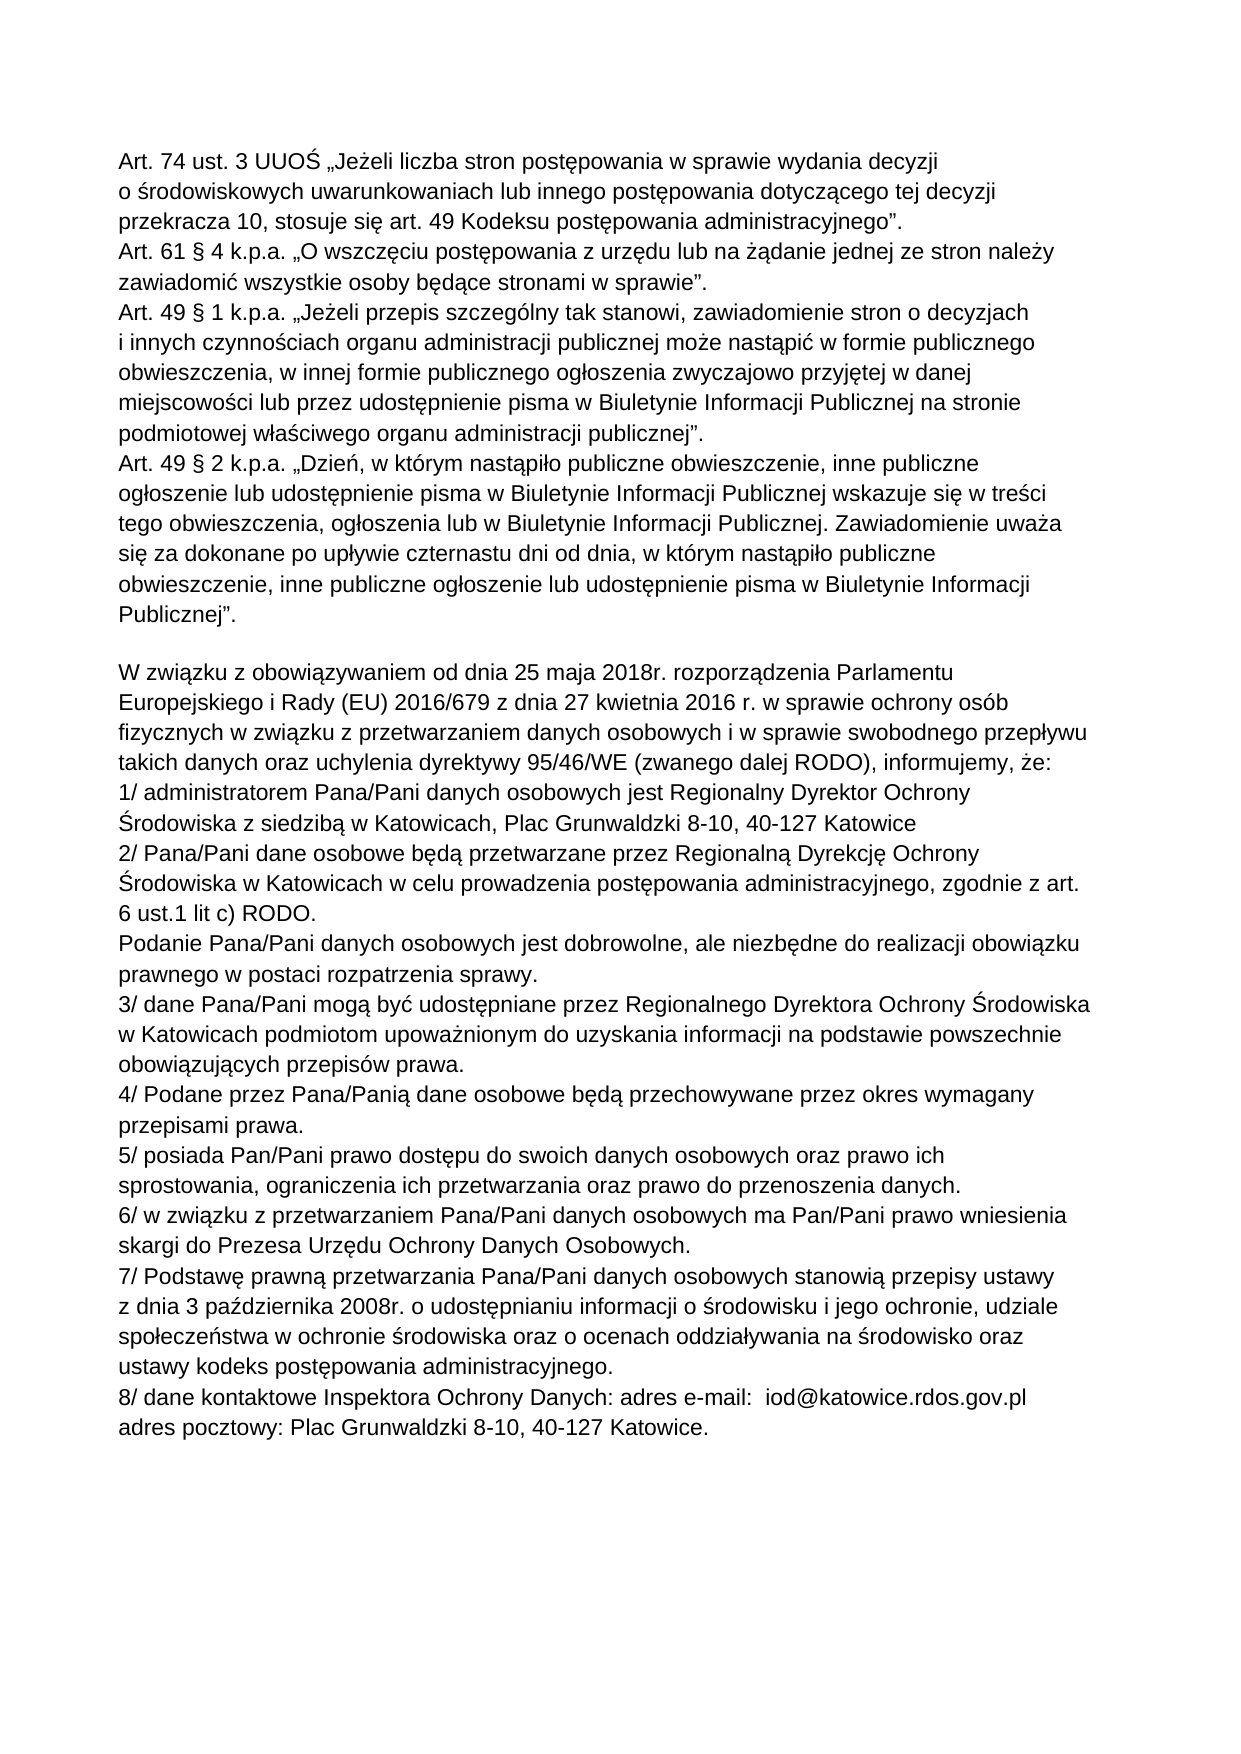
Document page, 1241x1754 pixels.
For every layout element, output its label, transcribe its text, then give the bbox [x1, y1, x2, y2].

text 2/ Pana/Pani dane osobowe będą przetwarzane przez Regionalną Dyrekcję Ochrony Środowiska w Katowicach w celu prowadzenia postępowania administracyjnego, zgodnie z art. 6 ust.1 lit c) RODO. [118, 840, 1092, 927]
text 1/ administratorem Pana/Pani danych osobowych jest Regionalny Dyrektor Ochrony Środowiska z siedzibą w Katowicach, Plac Grunwaldzki 8-10, 40-127 Katowice [118, 779, 1092, 836]
text Art. 49 § 2 k.p.a. „Dzień, w którym nastąpiło publiczne obwieszczenie, inne publiczne ogłoszenie lub udostępnienie pisma w Biuletynie Informacji Publicznej wskazuje się w treści tego obwieszczenia, ogłoszenia lub w Biuletynie Informacji Publicznej. Zawiadomienie uważa się za dokonane po upływie czternastu dni od dnia, w którym nastąpiło publiczne obwieszczenie, inne publiczne ogłoszenie lub udostępnienie pisma w Biuletynie Informacji Publicznej”. [118, 450, 1092, 627]
text Podanie Pana/Pani danych osobowych jest dobrowolne, ale niezbędne do realizacji obowiązku prawnego w postaci rozpatrzenia sprawy. [118, 930, 1092, 987]
text 6/ w związku z przetwarzaniem Pana/Pani danych osobowych ma Pan/Pani prawo wniesienia skargi do Prezesa Urzędu Ochrony Danych Osobowych. [118, 1202, 1092, 1259]
text Art. 49 § 1 k.p.a. „Jeżeli przepis szczególny tak stanowi, zawiadomienie stron o decyzjach i innych czynnościach organu administracji publicznej może nastąpić w formie publicznego obwieszczenia, w innej formie publicznego ogłoszenia zwyczajowo przyjętej w danej miejscowości lub przez udostępnienie pisma w Biuletynie Informacji Publicznej na stronie podmiotowej właściwego organu administracji publicznej”. [118, 299, 1092, 446]
text W związku z obowiązywaniem od dnia 25 maja 2018r. rozporządzenia Parlamentu Europejskiego i Rady (EU) 2016/679 z dnia 27 kwietnia 2016 r. w sprawie ochrony osób fizycznych w związku z przetwarzaniem danych osobowych i w sprawie swobodnego przepływu takich danych oraz uchylenia dyrektywy 95/46/WE (zwanego dalej RODO), informujemy, że: [118, 658, 1092, 776]
text 8/ dane kontaktowe Inspektora Ochrony Danych: adres e-mail: iod@katowice.rdos.gov.pl [118, 1383, 1092, 1410]
text 7/ Podstawę prawną przetwarzania Pana/Pani danych osobowych stanowią przepisy ustawy z dnia 3 października 2008r. o udostępnianiu informacji o środowisku i jego ochronie, udziale społeczeństwa w ochronie środowiska oraz o ocenach oddziaływania na środowisko oraz ustawy kodeks postępowania administracyjnego. [118, 1263, 1092, 1380]
text Art. 61 § 4 k.p.a. „O wszczęciu postępowania z urzędu lub na żądanie jednej ze stron należy zawiadomić wszystkie osoby będące stronami w sprawie”. [118, 238, 1092, 295]
text 4/ Podane przez Pana/Panią dane osobowe będą przechowywane przez okres wymagany przepisami prawa. [118, 1081, 1092, 1138]
text Art. 74 ust. 3 UUOŚ „Jeżeli liczba stron postępowania w sprawie wydania decyzji o środowiskowych uwarunkowaniach lub innego postępowania dotyczącego tej decyzji przekracza 10, stosuje się art. 49 Kodeksu postępowania administracyjnego”. [118, 148, 1092, 234]
text adres pocztowy: Plac Grunwaldzki 8-10, 40-127 Katowice. [118, 1414, 1092, 1440]
text 3/ dane Pana/Pani mogą być udostępniane przez Regionalnego Dyrektora Ochrony Środowiska w Katowicach podmiotom upoważnionym do uzyskania informacji na podstawie powszechnie obowiązujących przepisów prawa. [118, 991, 1092, 1078]
text 5/ posiada Pan/Pani prawo dostępu do swoich danych osobowych oraz prawo ich sprostowania, ograniczenia ich przetwarzania oraz prawo do przenoszenia danych. [118, 1142, 1092, 1198]
